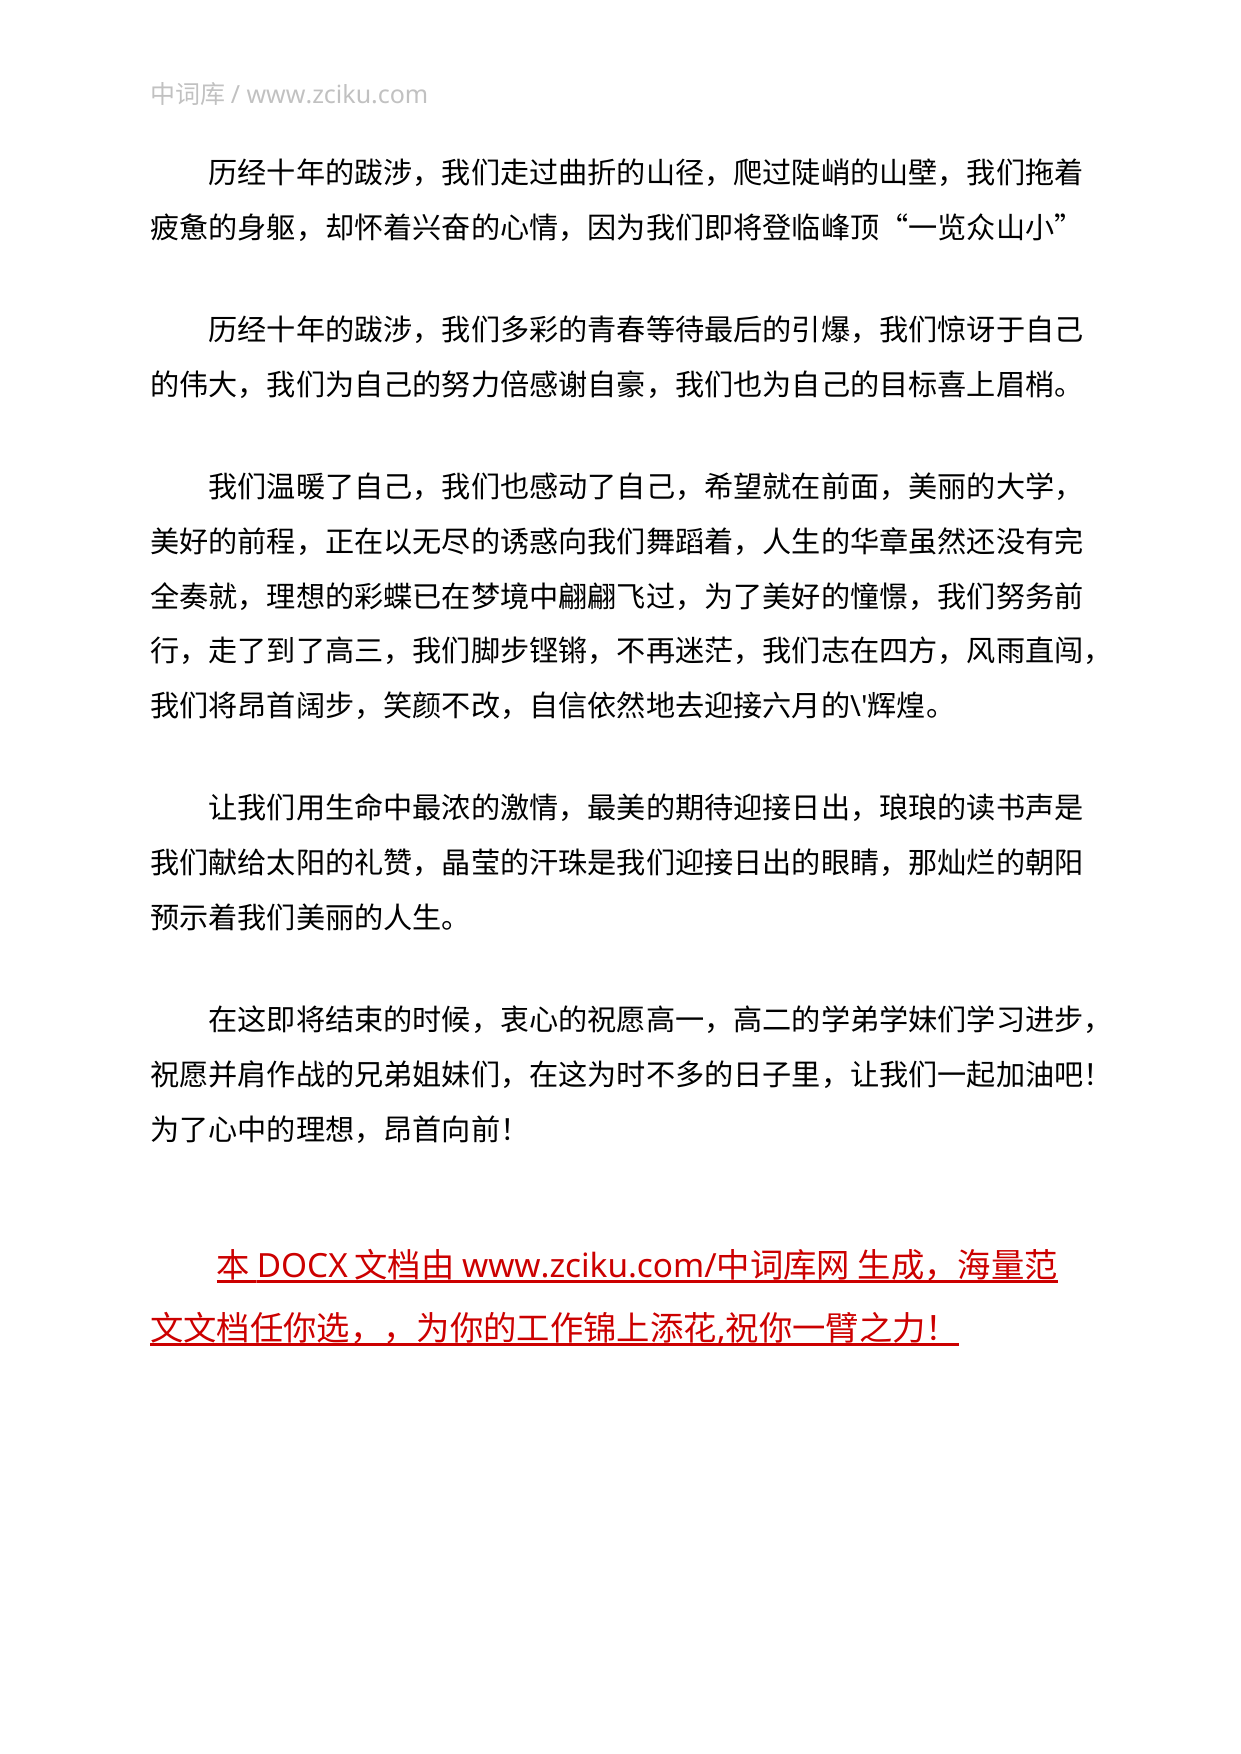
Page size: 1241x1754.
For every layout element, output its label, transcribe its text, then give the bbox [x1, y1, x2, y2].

text 我们温暖了自己，我们也感动了自己，希望就在前面，美丽的大学，美好的前程，正在以无尽的诱惑向我们舞蹈着，人生的华章虽然还没有完全奏就，理想的彩蝶已在梦境中翩翩飞过，为了美好的憧憬，我们努务前行，走了到了高三，我们脚步铿锵，不再迷茫，我们志在四方，风雨直闯，我们将昂首阔步，笑颜不改，自信依然地去迎接六月的\'辉煌。 [150, 463, 1090, 725]
text 在这即将结束的时候，衷心的祝愿高一，高二的学弟学妹们学习进步，祝愿并肩作战的兄弟姐妹们，在这为时不多的日子里，让我们一起加油吧！为了心中的理想，昂首向前！ [150, 996, 1090, 1148]
text 历经十年的跋涉，我们多彩的青春等待最后的引爆，我们惊讶于自己的伟大，我们为自己的努力倍感谢自豪，我们也为自己的目标喜上眉梢。 [150, 307, 1090, 404]
text 历经十年的跋涉，我们走过曲折的山径，爬过陡峭的山壁，我们拖着疲惫的身躯，却怀着兴奋的心情，因为我们即将登临峰顶“一览众山小” [150, 150, 1090, 247]
text 本DOCX文档由 www.zciku.com/中词库网 生成，海量范文文档任你选，，为你的工作锦上添花,祝你一臂之力！ [150, 1239, 1090, 1351]
text 让我们用生命中最浓的激情，最美的期待迎接日出，琅琅的读书声是我们献给太阳的礼赞，晶莹的汗珠是我们迎接日出的眼睛，那灿烂的朝阳预示着我们美丽的人生。 [150, 785, 1090, 937]
